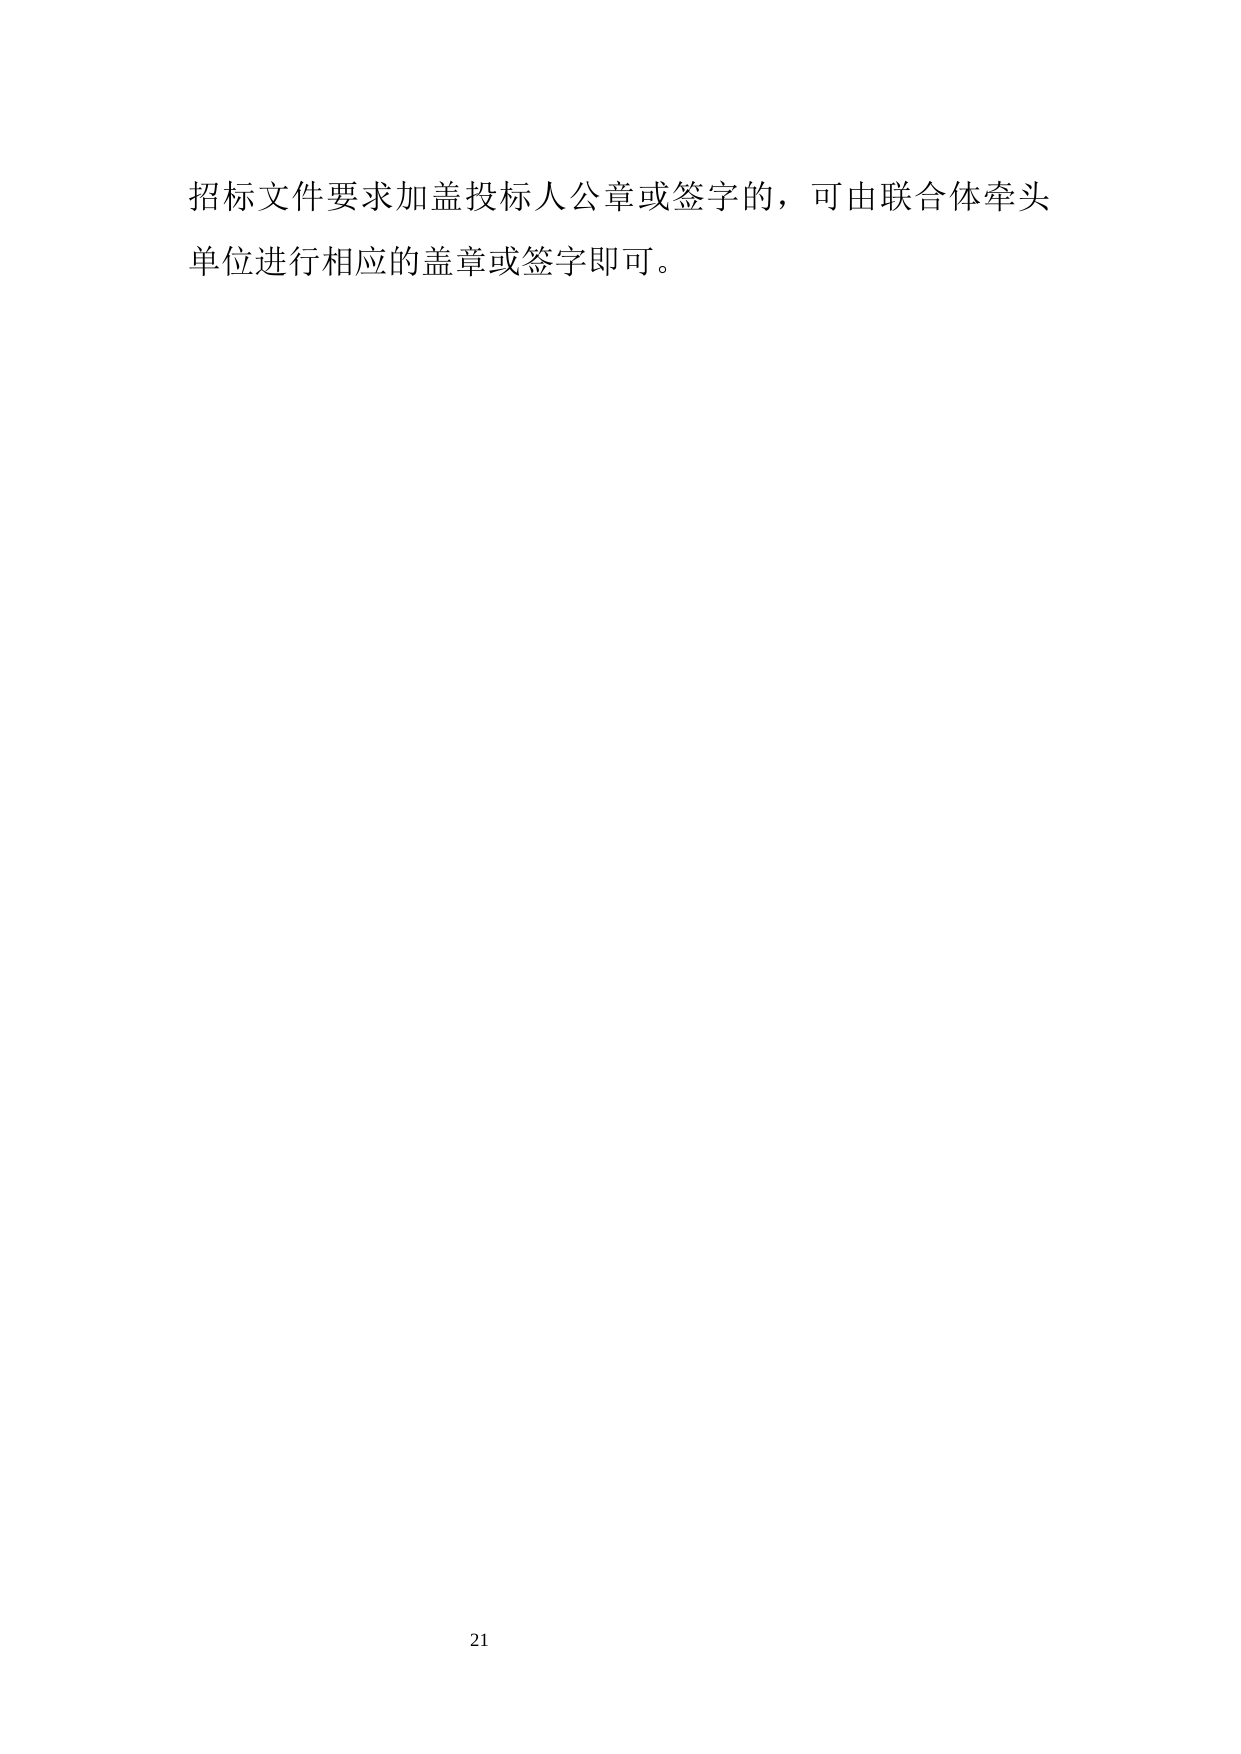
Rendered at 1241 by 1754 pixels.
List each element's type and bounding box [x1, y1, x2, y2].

text [187, 162, 1053, 292]
